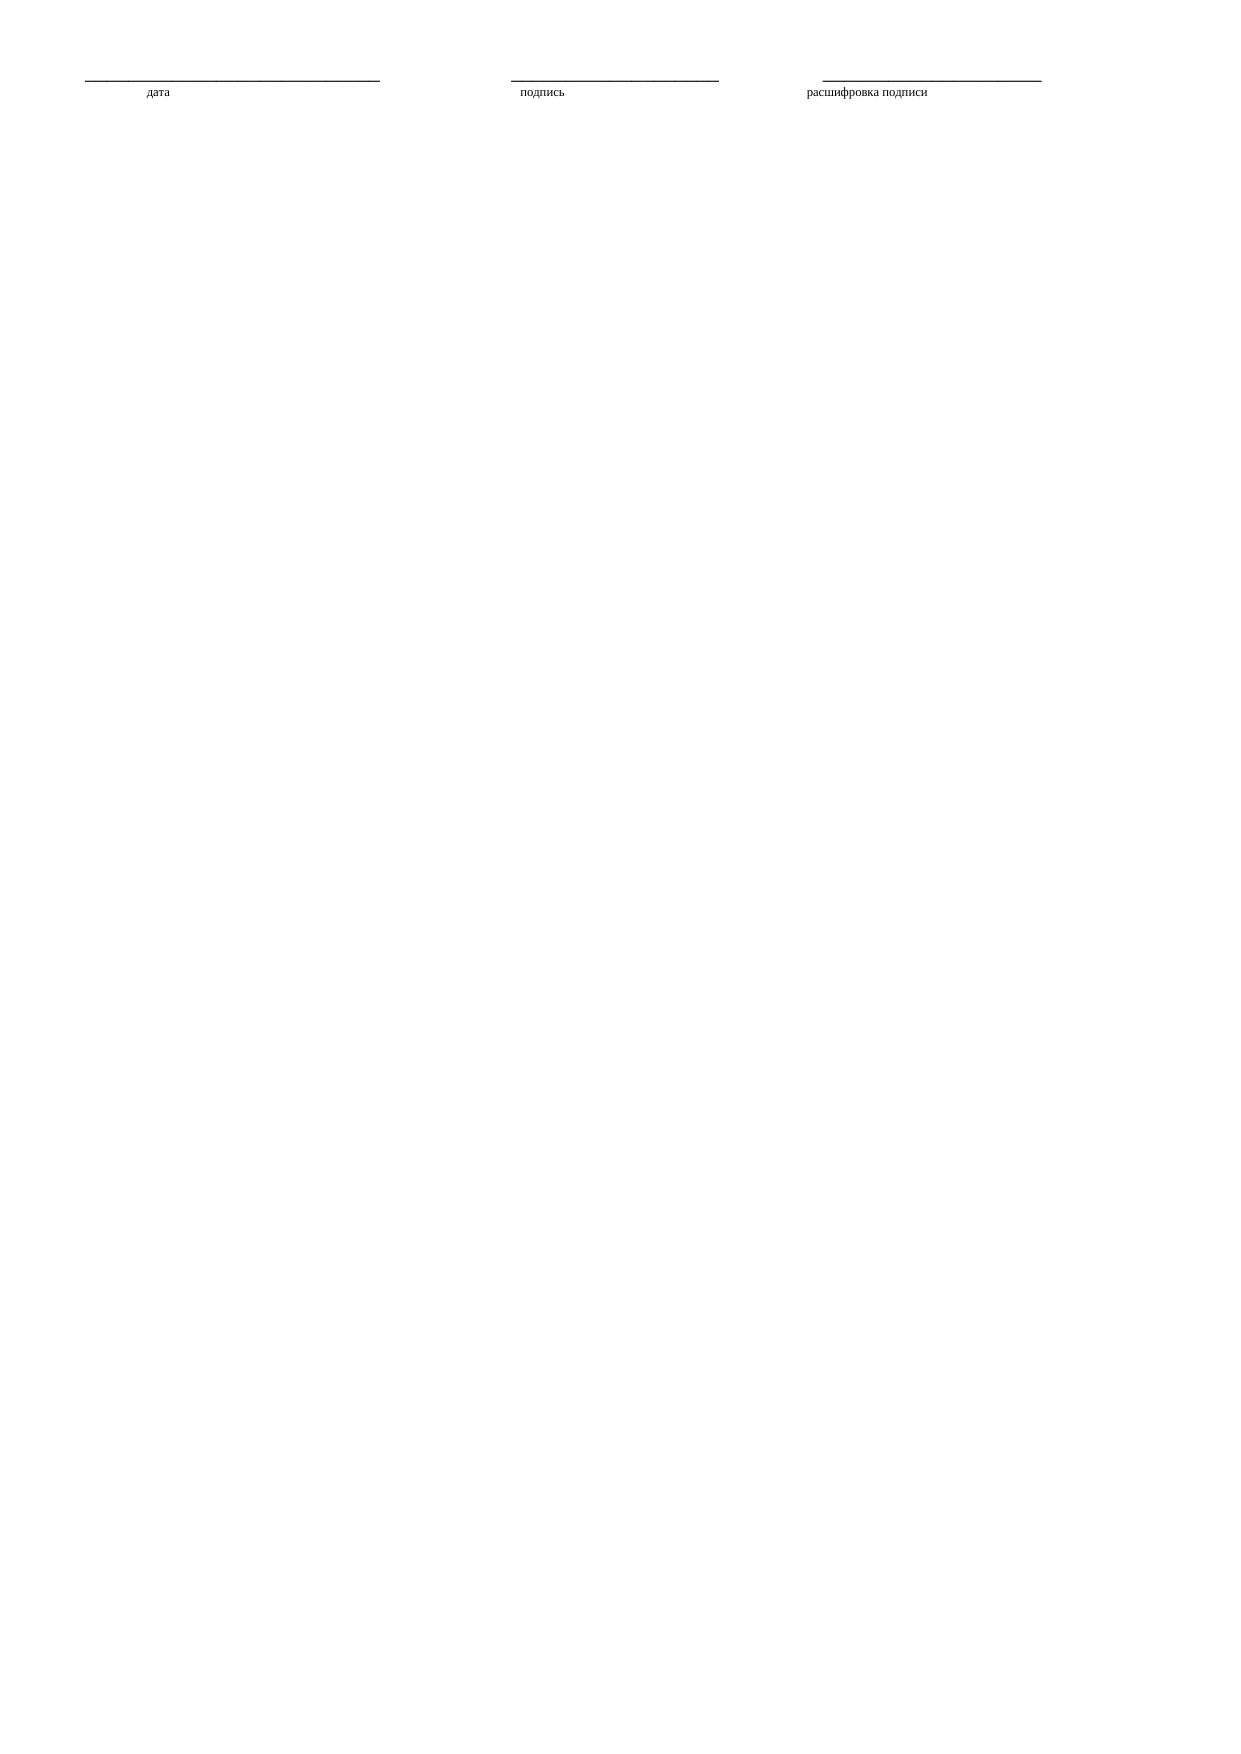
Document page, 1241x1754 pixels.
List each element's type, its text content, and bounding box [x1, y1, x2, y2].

text дата подпись расшифровка подписи [74, 84, 1196, 109]
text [74, 59, 1196, 84]
